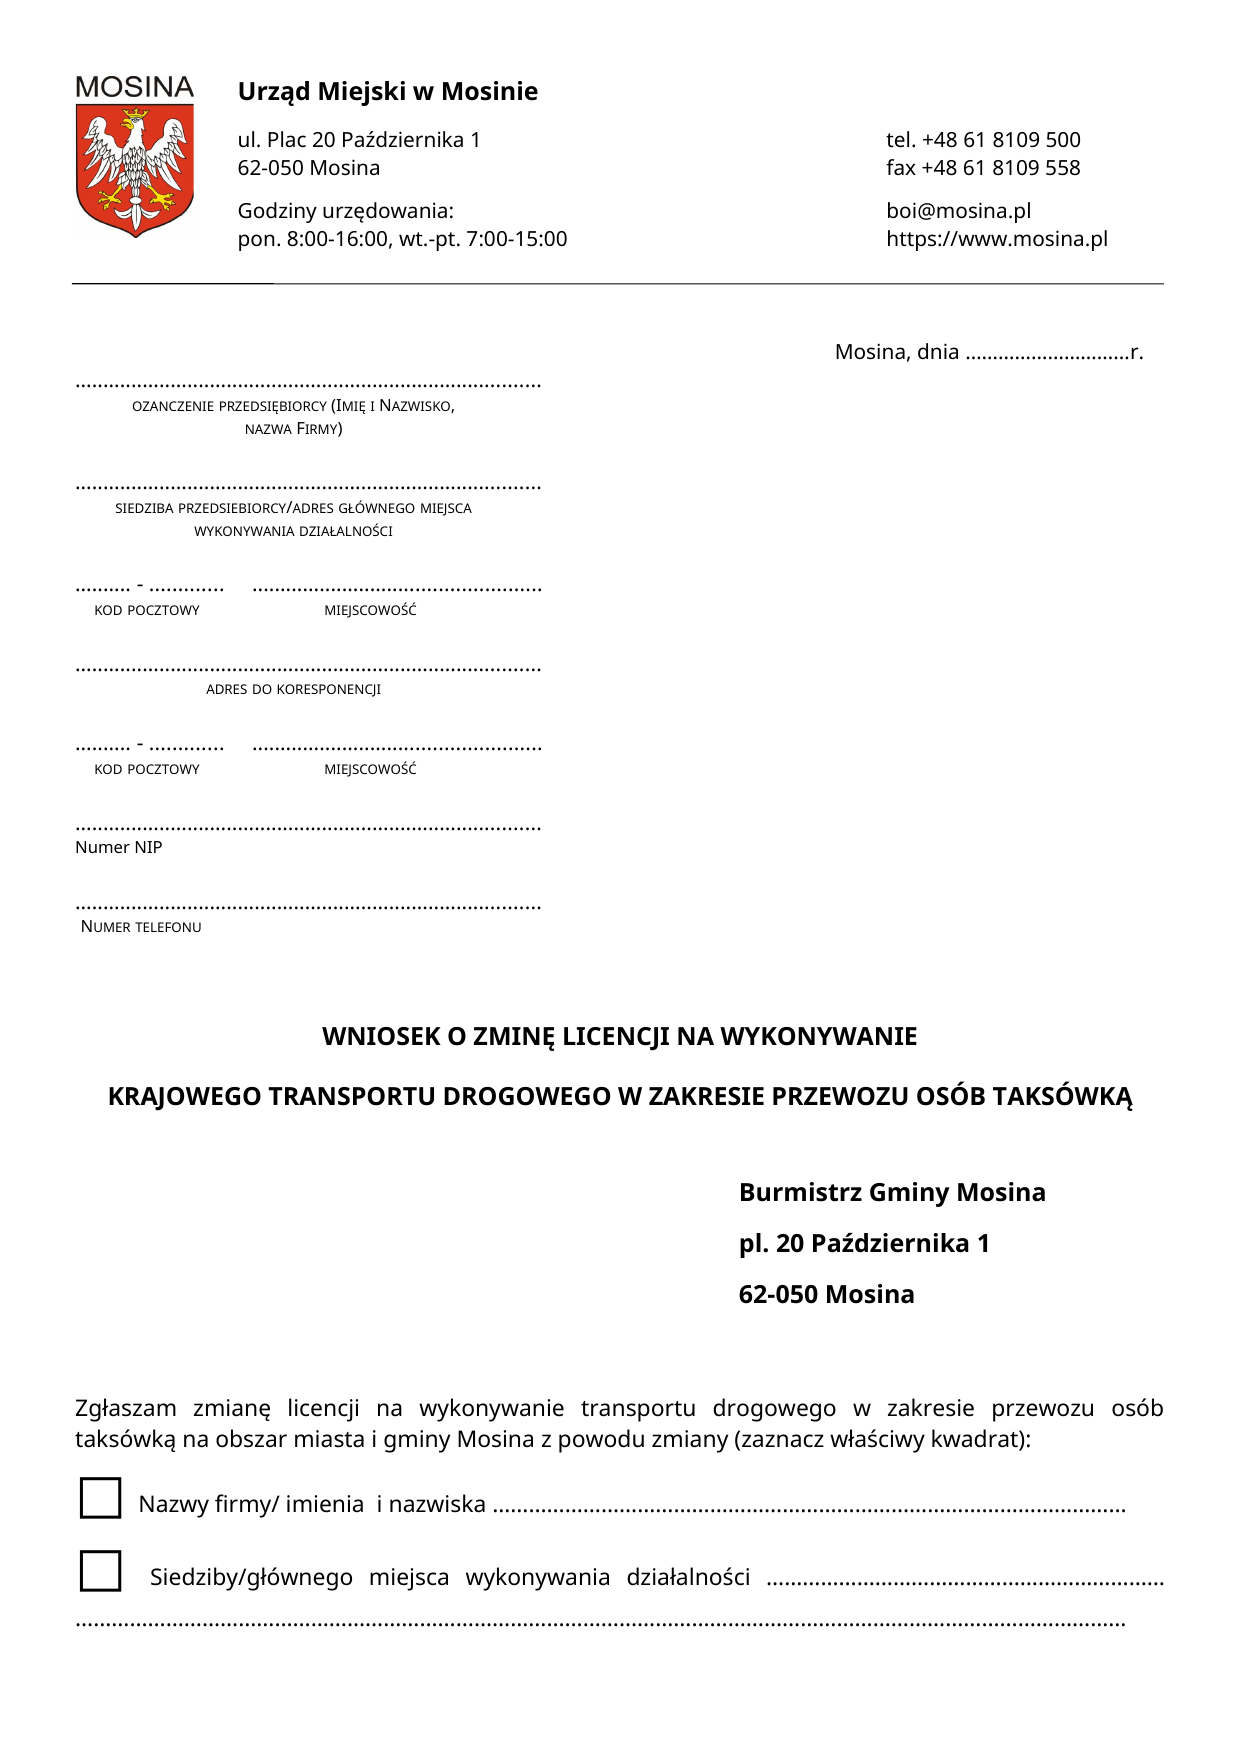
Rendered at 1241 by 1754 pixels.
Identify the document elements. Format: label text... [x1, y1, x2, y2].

text nazwa Firmy) [75, 416, 512, 439]
text □ Nazwy firmy/ imienia i nazwiska …………………………………………………………………………………………… [75, 1454, 1165, 1528]
text 62-050 Mosina [665, 1277, 1165, 1311]
text WNIOSEK O ZMINĘ LICENCJI NA WYKONYWANIE [75, 1019, 1165, 1053]
text kod pocztowy miejscowość [75, 757, 512, 779]
picture [75, 76, 194, 236]
text - [75, 569, 512, 598]
text kod pocztowy miejscowość [75, 598, 512, 621]
text siedziba przedsiebiorcy/adres głównego miejsca wykonywania działalności [75, 496, 512, 541]
text - [75, 728, 512, 757]
text KRAJOWEGO TRANSPORTU DROGOWEGO W ZAKRESIE PRZEWOZU OSÓB TAKSÓWKĄ [75, 1079, 1165, 1113]
text Zgłaszam zmianę licencji na wykonywanie transportu drogowego w zakresie przewozu osób taksówką na obszar miasta i gminy Mosina z powodu zmiany (zaznacz właściwy kwadrat): [75, 1392, 1165, 1454]
text adres do koresponencji [75, 677, 512, 700]
text □ Siedziby/głównego miejsca wykonywania działalności ………………………………………………………… ………………………………………………………………………………………………………………………………………………………… [75, 1528, 1165, 1633]
text Mosina, dnia …………………………r. [740, 337, 1165, 366]
text pl. 20 Października 1 [665, 1226, 1165, 1260]
text Numer telefonu [75, 915, 512, 938]
text Numer NIP [75, 836, 512, 858]
text ozanczenie przedsiębiorcy (Imię i Nazwisko, [75, 394, 512, 416]
text Burmistrz Gminy Mosina [665, 1175, 1165, 1209]
